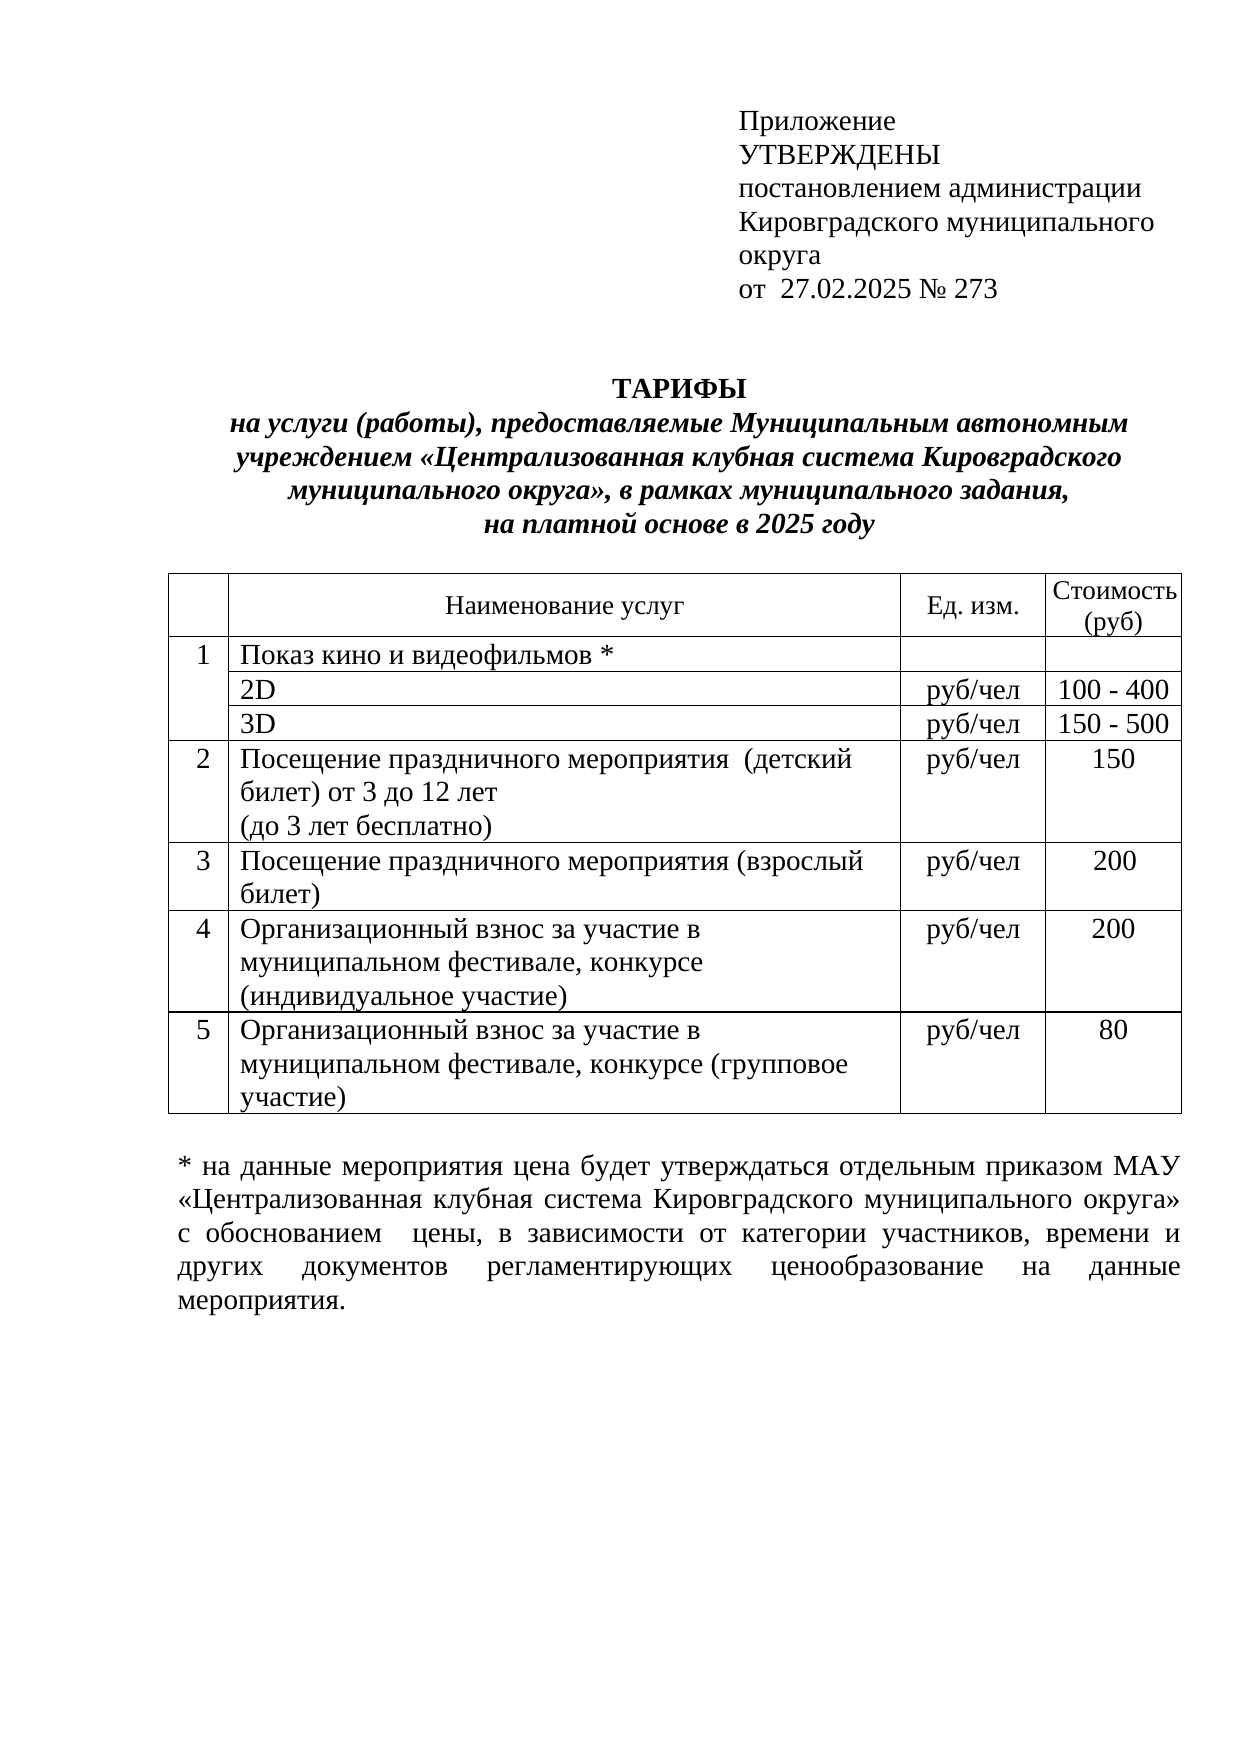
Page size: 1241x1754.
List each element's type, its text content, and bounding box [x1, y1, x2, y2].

table_cell руб/чел [901, 911, 1045, 1011]
table_cell руб/чел [901, 706, 1045, 740]
table_header Стоимость (руб) [1046, 574, 1181, 636]
text на платной основе в 2025 году [177, 506, 1181, 539]
table_cell Показ кино и видеофильмов * [229, 637, 900, 671]
table_cell [901, 637, 1045, 671]
table_cell руб/чел [901, 672, 1045, 705]
table_cell 100 - 400 [1046, 672, 1181, 705]
text УТВЕРЖДЕНЫ [738, 137, 1181, 170]
table_cell Организационный взнос за участие в муниципальном фестивале, конкурсе (групповое участие) [229, 1013, 900, 1113]
text Приложение [738, 103, 1181, 137]
table_cell 150 - 500 [1046, 706, 1181, 740]
table_cell 3D [229, 706, 900, 740]
table_header Наименование услуг [229, 574, 900, 636]
text постановлением администрации Кировградского муниципального округа [738, 170, 1181, 271]
text * на данные мероприятия цена будет утверждаться отдельным приказом МАУ «Централизованная клубная система Кировградского муниципального округа» с обоснованием цены, в зависимости от категории участников, времени и других документов регламентирующих ценообразование на данные мероприятия. [177, 1148, 1181, 1315]
table_cell Посещение праздничного мероприятия (взрослый билет) [229, 843, 900, 910]
table_cell руб/чел [901, 1013, 1045, 1113]
table_cell 4 [169, 911, 228, 1011]
text от 27.02.2025 № 273 [738, 271, 1181, 304]
table_cell 1 [169, 637, 228, 740]
table_cell [1046, 637, 1181, 671]
table_cell 2 [169, 741, 228, 842]
table_cell руб/чел [901, 741, 1045, 842]
table_cell 200 [1046, 911, 1181, 1011]
table_cell 2D [229, 672, 900, 705]
table_cell 3 [169, 843, 228, 910]
table_cell 150 [1046, 741, 1181, 842]
table_header Ед. изм. [901, 574, 1045, 636]
table_cell руб/чел [901, 843, 1045, 910]
table_cell 5 [169, 1013, 228, 1113]
text ТАРИФЫ [177, 372, 1181, 405]
table_cell Посещение праздничного мероприятия (детский билет) от 3 до 12 лет (до 3 лет бесплатно) [229, 741, 900, 842]
table_cell 80 [1046, 1013, 1181, 1113]
table_cell Организационный взнос за участие в муниципальном фестивале, конкурсе (индивидуальное участие) [229, 911, 900, 1011]
text на услуги (работы), предоставляемые Муниципальным автономным учреждением «Централизованная клубная система Кировградского муниципального округа», в рамках муниципального задания, [177, 405, 1181, 506]
table_cell 200 [1046, 843, 1181, 910]
table_header [169, 574, 228, 636]
